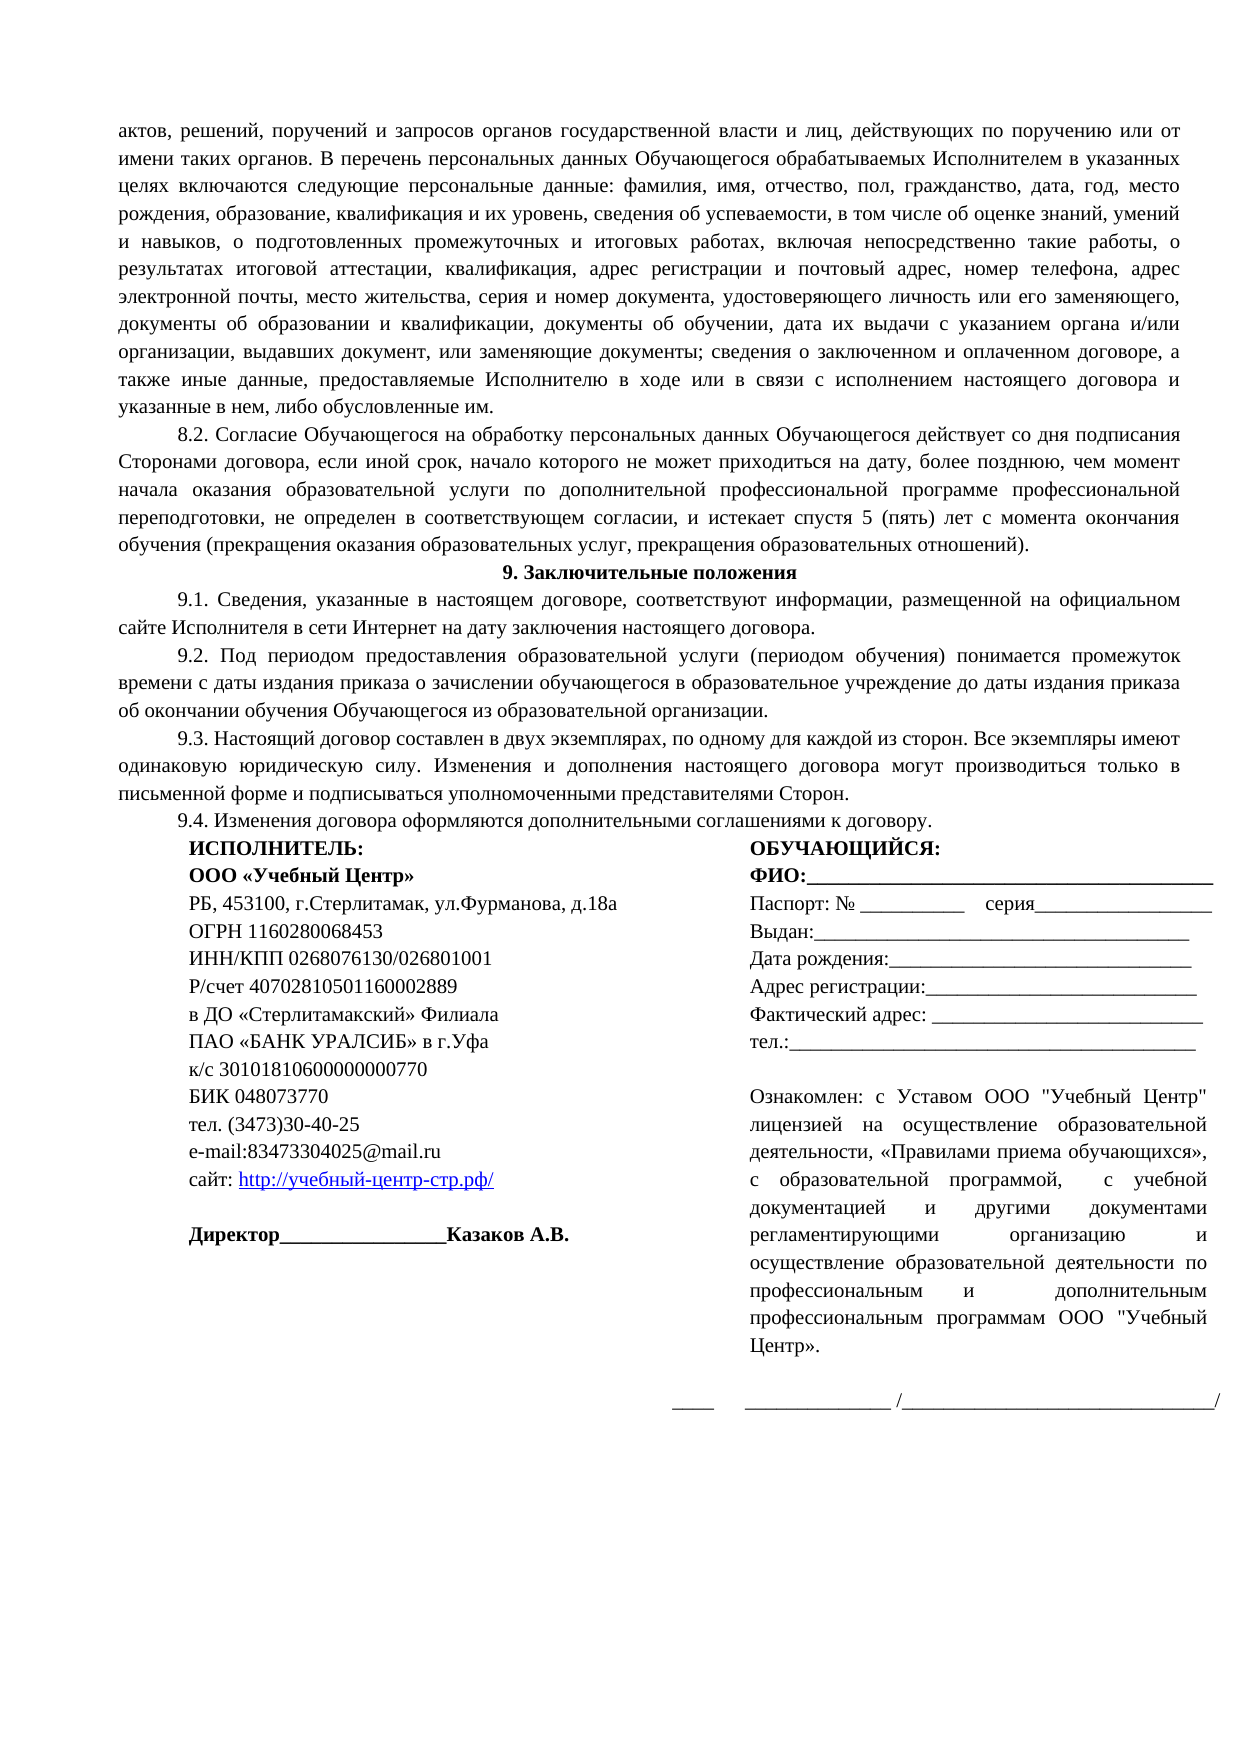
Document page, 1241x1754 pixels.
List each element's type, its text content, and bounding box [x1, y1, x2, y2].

table_header оБУЧАЮЩИЙСЯ: ФИО:_______________________________________ Паспорт: № __________ серия_________________ Выдан:____________________________________ Дата рождения:_____________________________ Адрес регистрации:__________________________ Фактический адрес: __________________________ тел.:_______________________________________ Ознакомлен: с Уставом ООО "Учебный Центр" лицензией на осуществление образовательной деятельности, «Правилами приема обучающихся», с образовательной программой, с учебной документацией и другими документами регламентирующими организацию и осуществление образовательной деятельности по профессиональным и дополнительным профессиональным программам ООО "Учебный Центр». ____ ______________ /______________________________/ [720, 836, 1237, 1443]
text 9. Заключительные положения [118, 560, 1181, 584]
text 9.1. Сведения, указанные в настоящем договоре, соответствуют информации, размещенной на официальном сайте Исполнителя в сети Интернет на дату заключения настоящего договора. [118, 587, 1181, 639]
table_header ИСПОЛНИТЕЛЬ: ООО «Учебный Центр» РБ, 453100, г.Стерлитамак, ул.Фурманова, д.18а ОГРН 1160280068453 ИНН/КПП 0268076130/026801001 Р/счет 40702810501160002889 в ДО «Стерлитамакский» Филиала ПАО «БАНК УРАЛСИБ» в г.Уфа к/с 30101810600000000770 БИК 048073770 тел. (3473)30-40-25 e-mail:83473304025@mail.ru сайт: http://учебный-центр-стр.рф/ Директор________________Казаков А.В. м.п. [177, 836, 720, 1443]
text 9.2. Под периодом предоставления образовательной услуги (периодом обучения) понимается промежуток времени с даты издания приказа о зачислении обучающегося в образовательное учреждение до даты издания приказа об окончании обучения Обучающегося из образовательной организации. [118, 643, 1181, 722]
text 8.2. Согласие Обучающегося на обработку персональных данных Обучающегося действует со дня подписания Сторонами договора, если иной срок, начало которого не может приходиться на дату, более позднюю, чем момент начала оказания образовательной услуги по дополнительной профессиональной программе профессиональной переподготовки, не определен в соответствующем согласии, и истекает спустя 5 (пять) лет с момента окончания обучения (прекращения оказания образовательных услуг, прекращения образовательных отношений). [118, 422, 1181, 556]
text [118, 118, 1181, 418]
text 9.3. Настоящий договор составлен в двух экземплярах, по одному для каждой из сторон. Все экземпляры имеют одинаковую юридическую силу. Изменения и дополнения настоящего договора могут производиться только в письменной форме и подписываться уполномоченными представителями Сторон. [118, 725, 1181, 805]
text 9.4. Изменения договора оформляются дополнительными соглашениями к договору. [118, 808, 1181, 832]
